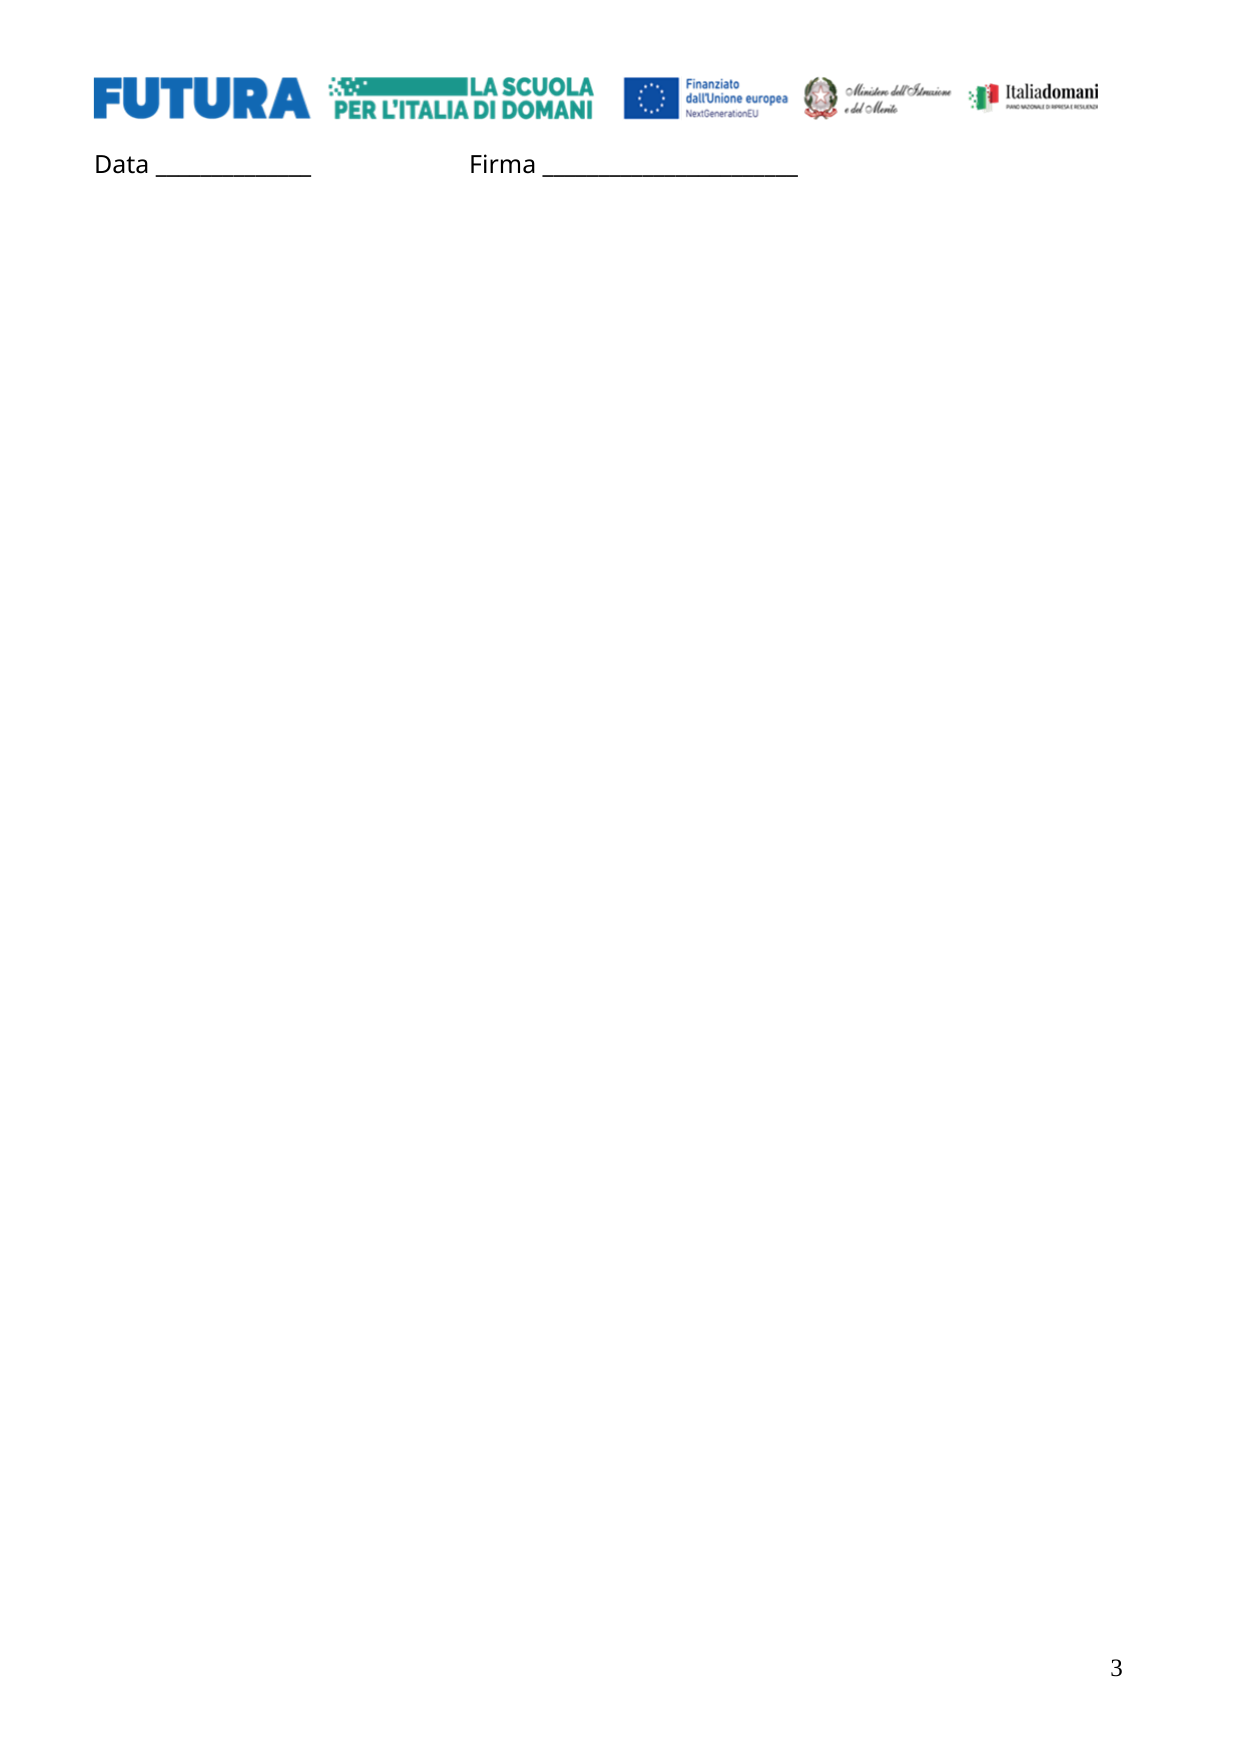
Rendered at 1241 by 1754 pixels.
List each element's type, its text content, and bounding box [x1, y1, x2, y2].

text Data ______________ Firma _______________________ [94, 147, 1166, 181]
picture [93, 76, 1098, 121]
